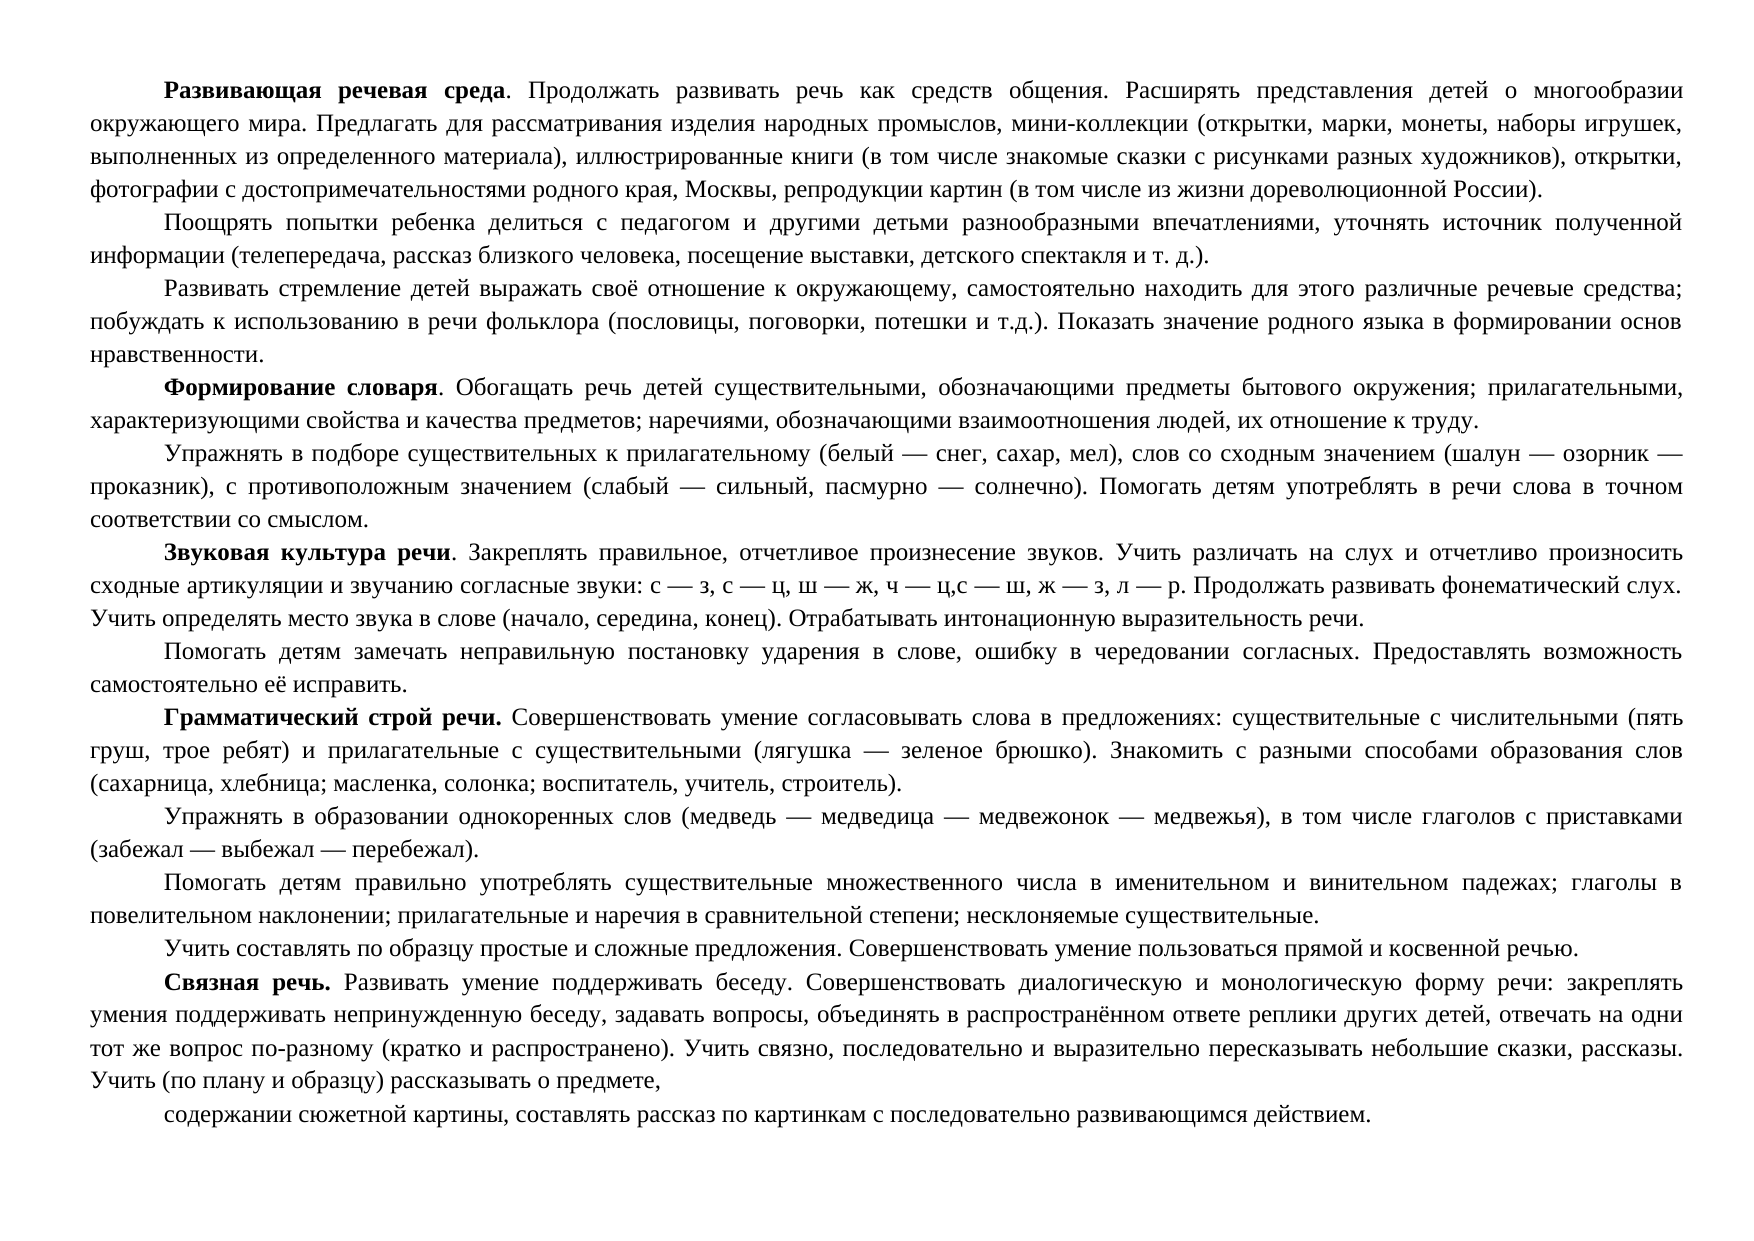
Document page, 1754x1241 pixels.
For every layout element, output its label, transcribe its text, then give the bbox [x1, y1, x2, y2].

text Упражнять в подборе существительных к прилагательному (белый — снег, сахар, мел), слов со сходным значением (шалун — озорник — проказник), с противоположным значением (слабый — сильный, пасмурно — солнечно). Помогать детям употреблять в речи слова в точном соответствии со смыслом. [90, 438, 1684, 533]
text Звуковая культура речи. Закреплять правильное, отчетливое произнесение звуков. Учить различать на слух и отчетливо произносить сходные артикуляции и звучанию согласные звуки: с — з, с — ц, ш — ж, ч — ц,с — ш, ж — з, л — р. Продолжать развивать фонематический слух. Учить определять место звука в слове (начало, середина, конец). Отрабатывать интонационную выразительность речи. [90, 537, 1684, 632]
text Учить составлять по образцу простые и сложные предложения. Совершенствовать умение пользоваться прямой и косвенной речью. [90, 933, 1684, 962]
text Развивающая речевая среда. Продолжать развивать речь как средств общения. Расширять представления детей о многообразии окружающего мира. Предлагать для рассматривания изделия народных промыслов, мини-коллекции (открытки, марки, монеты, наборы игрушек, выполненных из определенного материала), иллюстрированные книги (в том числе знакомые сказки с рисунками разных художников), открытки, фотографии с достопримечательностями родного края, Москвы, репродукции картин (в том числе из жизни дореволюционной России). [90, 75, 1684, 203]
text Грамматический строй речи. Совершенствовать умение согласовывать слова в предложениях: существительные с числительными (пять груш, трое ребят) и прилагательные с существительными (лягушка — зеленое брюшко). Знакомить с разными способами образования слов (сахарница, хлебница; масленка, солонка; воспитатель, учитель, строитель). [90, 702, 1684, 797]
text Упражнять в образовании однокоренных слов (медведь — медведица — медвежонок — медвежья), в том числе глаголов с приставками (забежал — выбежал — перебежал). [90, 801, 1684, 863]
text Связная речь. Развивать умение поддерживать беседу. Совершенствовать диалогическую и монологическую форму речи: закреплять умения поддерживать непринужденную беседу, задавать вопросы, объединять в распространённом ответе реплики других детей, отвечать на одни тот же вопрос по-разному (кратко и распространено). Учить связно, последовательно и выразительно пересказывать небольшие сказки, рассказы. Учить (по плану и образцу) рассказывать о предмете, [90, 967, 1684, 1094]
text Развивать стремление детей выражать своё отношение к окружающему, самостоятельно находить для этого различные речевые средства; побуждать к использованию в речи фольклора (пословицы, поговорки, потешки и т.д.). Показать значение родного языка в формировании основ нравственности. [90, 273, 1684, 368]
text Помогать детям замечать неправильную постановку ударения в слове, ошибку в чередовании согласных. Предоставлять возможность самостоятельно её исправить. [90, 636, 1684, 698]
text Формирование словаря. Обогащать речь детей существительными, обозначающими предметы бытового окружения; прилагательными, характеризующими свойства и качества предметов; наречиями, обозначающими взаимоотношения людей, их отношение к труду. [90, 372, 1684, 434]
text содержании сюжетной картины, составлять рассказ по картинкам с последовательно развивающимся действием. [90, 1099, 1684, 1127]
text Помогать детям правильно употреблять существительные множественного числа в именительном и винительном падежах; глаголы в повелительном наклонении; прилагательные и наречия в сравнительной степени; несклоняемые существительные. [90, 867, 1684, 929]
text Поощрять попытки ребенка делиться с педагогом и другими детьми разнообразными впечатлениями, уточнять источник полученной информации (телепередача, рассказ близкого человека, посещение выставки, детского спектакля и т. д.). [90, 207, 1684, 269]
